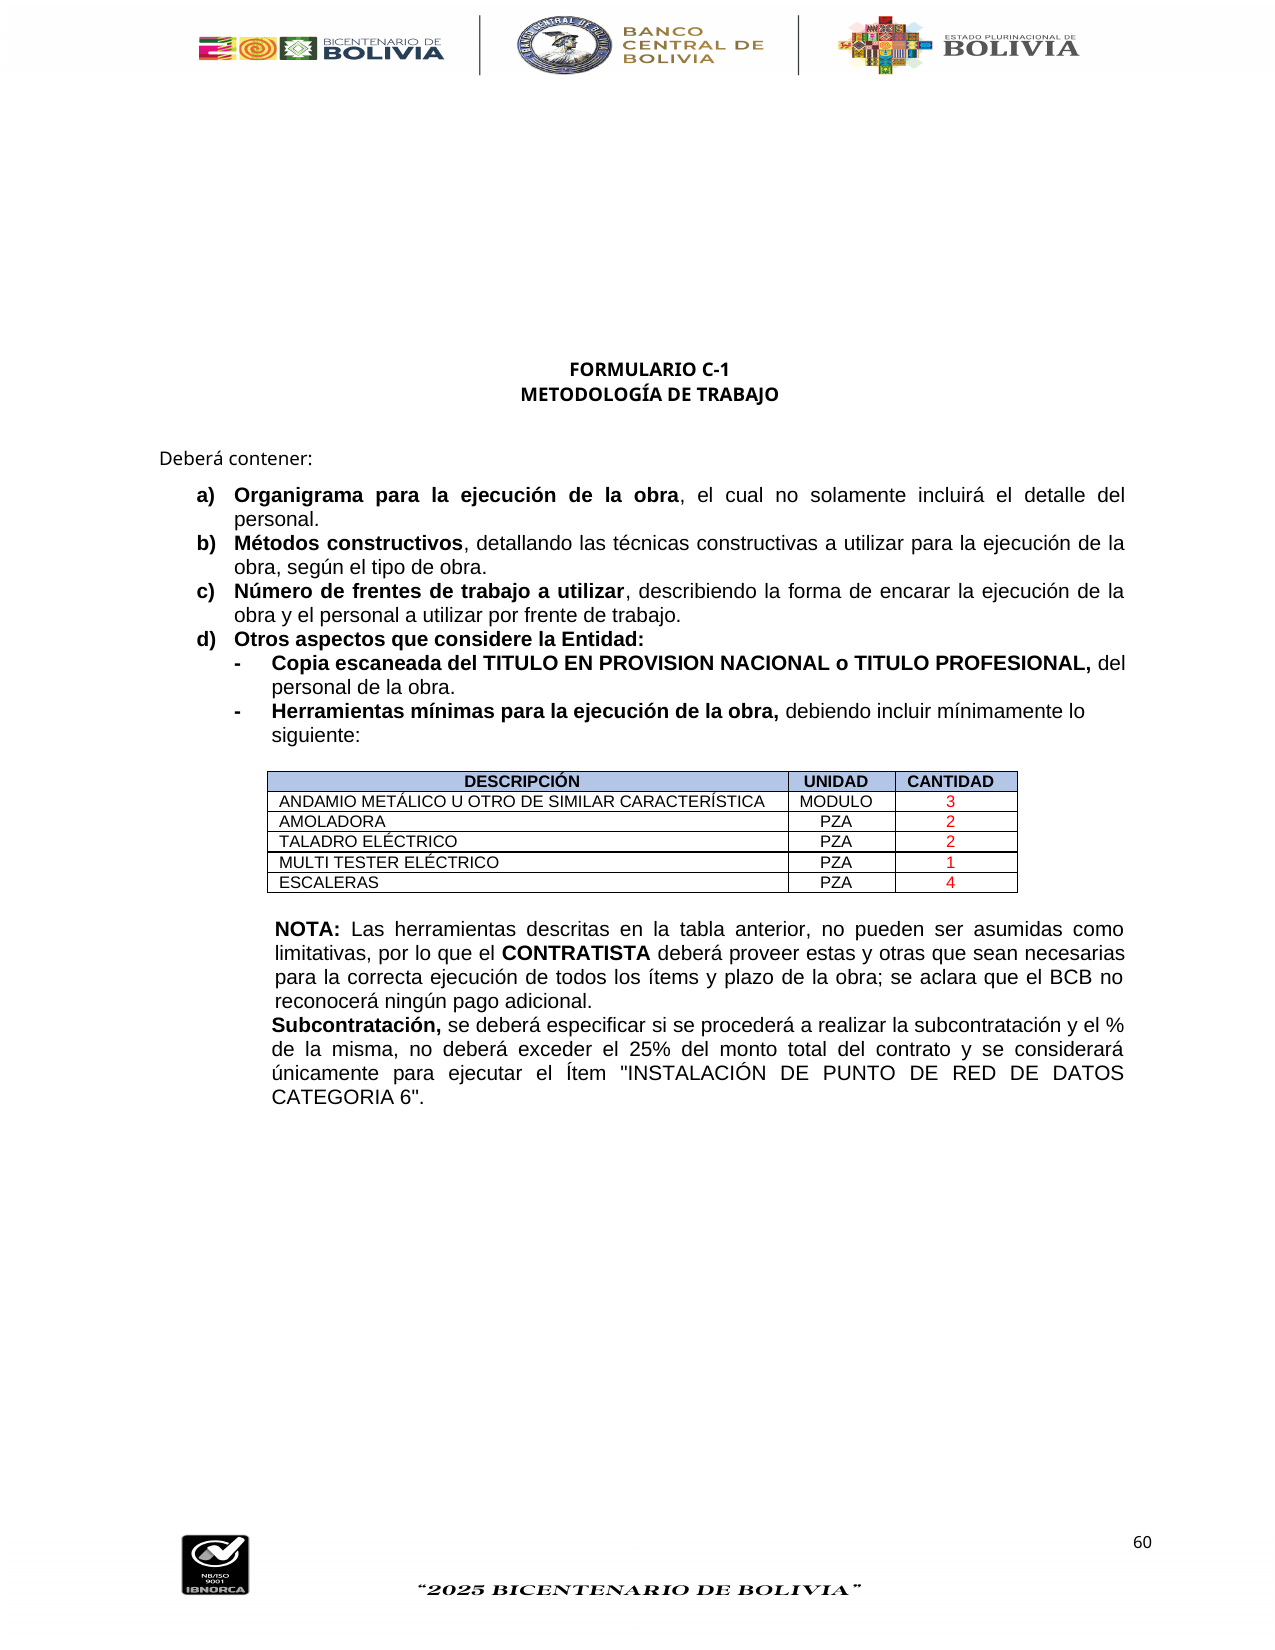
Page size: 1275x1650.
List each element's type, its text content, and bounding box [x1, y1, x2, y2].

picture [1, 5, 1275, 77]
text FORMULARIO C-1 [148, 356, 1152, 382]
text METODOLOGÍA DE TRABAJO [148, 382, 1152, 407]
picture [1, 1533, 1275, 1643]
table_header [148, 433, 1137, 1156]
